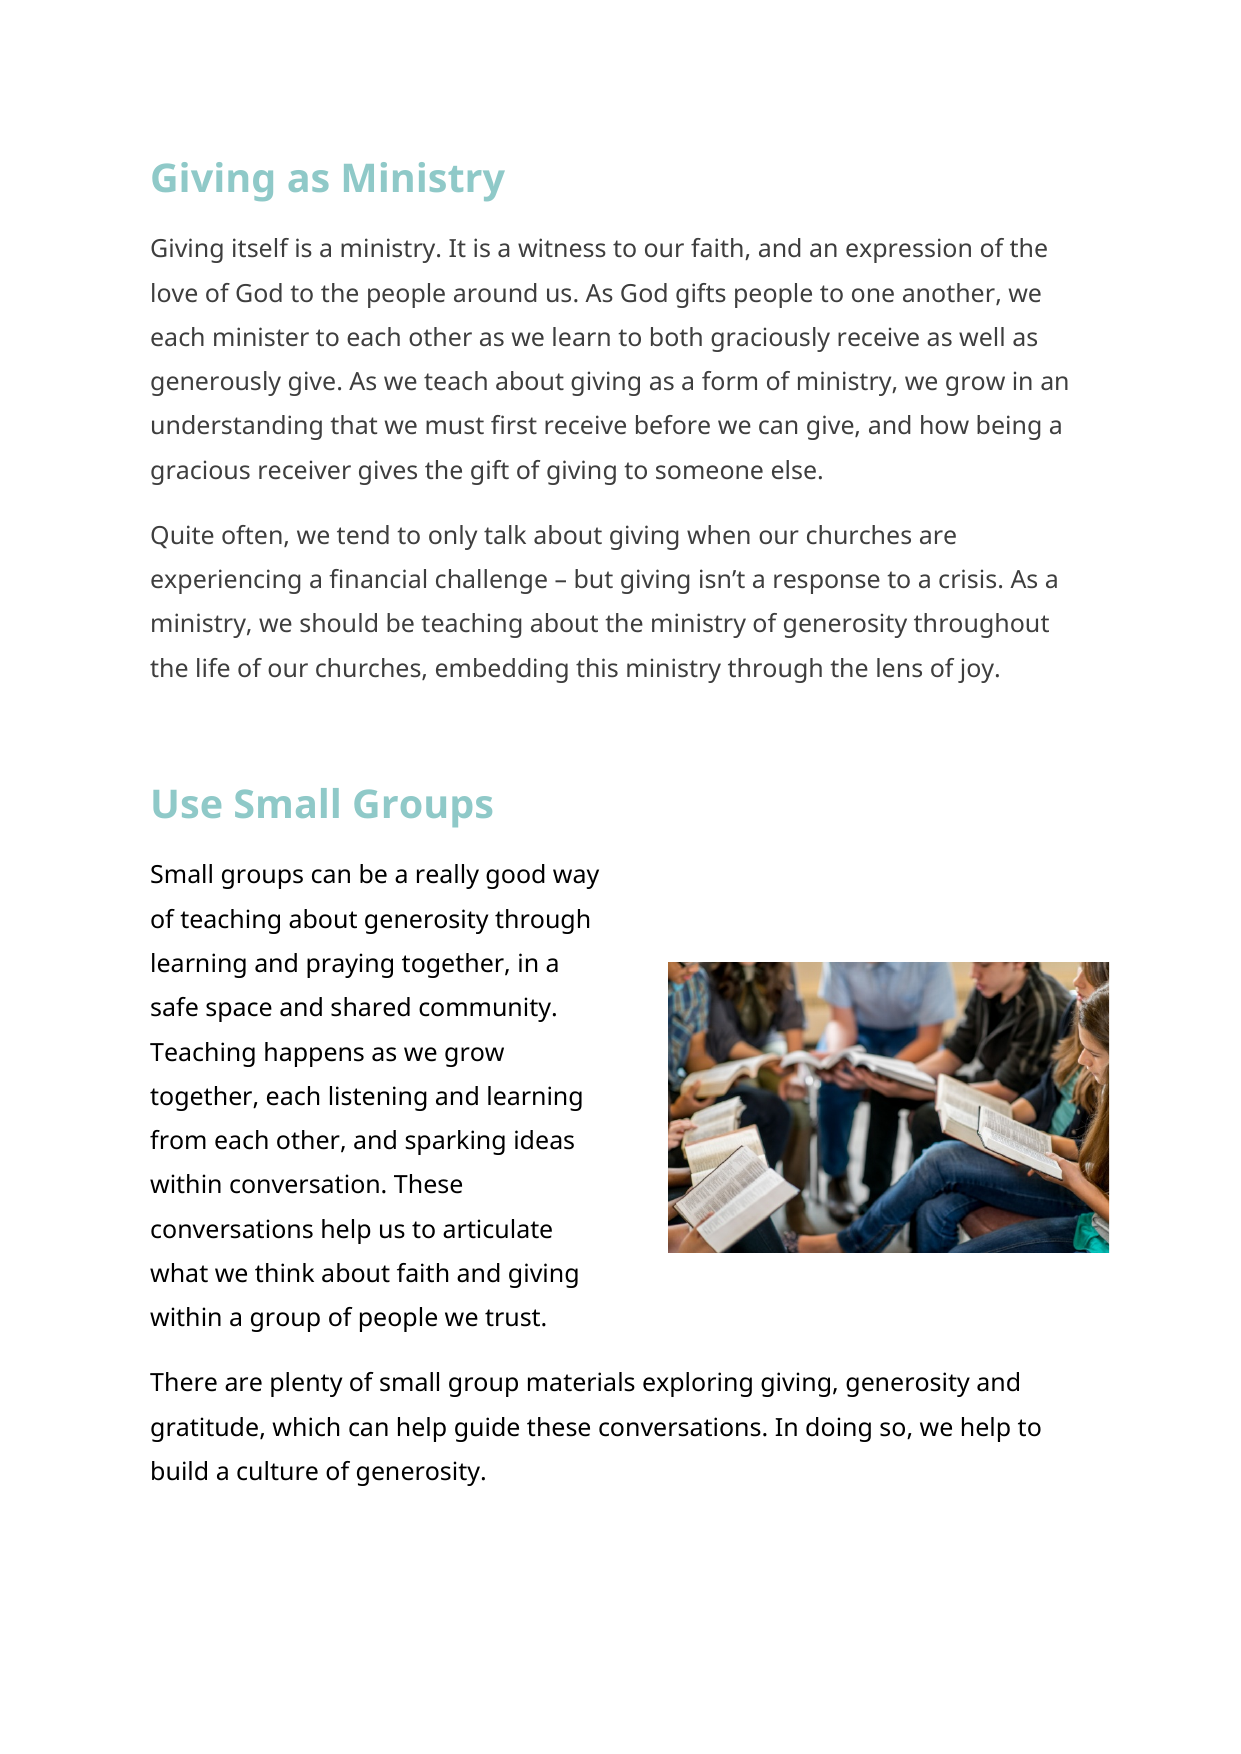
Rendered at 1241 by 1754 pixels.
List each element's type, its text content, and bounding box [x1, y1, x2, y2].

text Use Small Groups [150, 776, 1090, 830]
text Giving as Ministry [150, 150, 1090, 204]
text There are plenty of small group materials exploring giving, generosity and gratitude, which can help guide these conversations. In doing so, we help to build a culture of generosity. [150, 1365, 1090, 1488]
text Small groups can be a really good way of teaching about generosity through learning and praying together, in a safe space and shared community. Teaching happens as we grow together, each listening and learning from each other, and sparking ideas within conversation. These conversations help us to articulate what we think about faith and giving within a group of people we trust. [150, 857, 608, 1334]
text Quite often, we tend to only talk about giving when our churches are experiencing a financial challenge – but giving isn’t a response to a crisis. As a ministry, we should be teaching about the ministry of generosity throughout the life of our churches, embedding this ministry through the lens of joy. [150, 517, 1090, 684]
picture [668, 962, 1110, 1253]
text Giving itself is a ministry. It is a witness to our faith, and an expression of the love of God to the people around us. As God gifts people to one another, we each minister to each other as we learn to both graciously receive as well as generously give. As we teach about giving as a form of ministry, we grow in an understanding that we must first receive before we can give, and how being a gracious receiver gives the gift of giving to someone else. [150, 231, 1090, 486]
